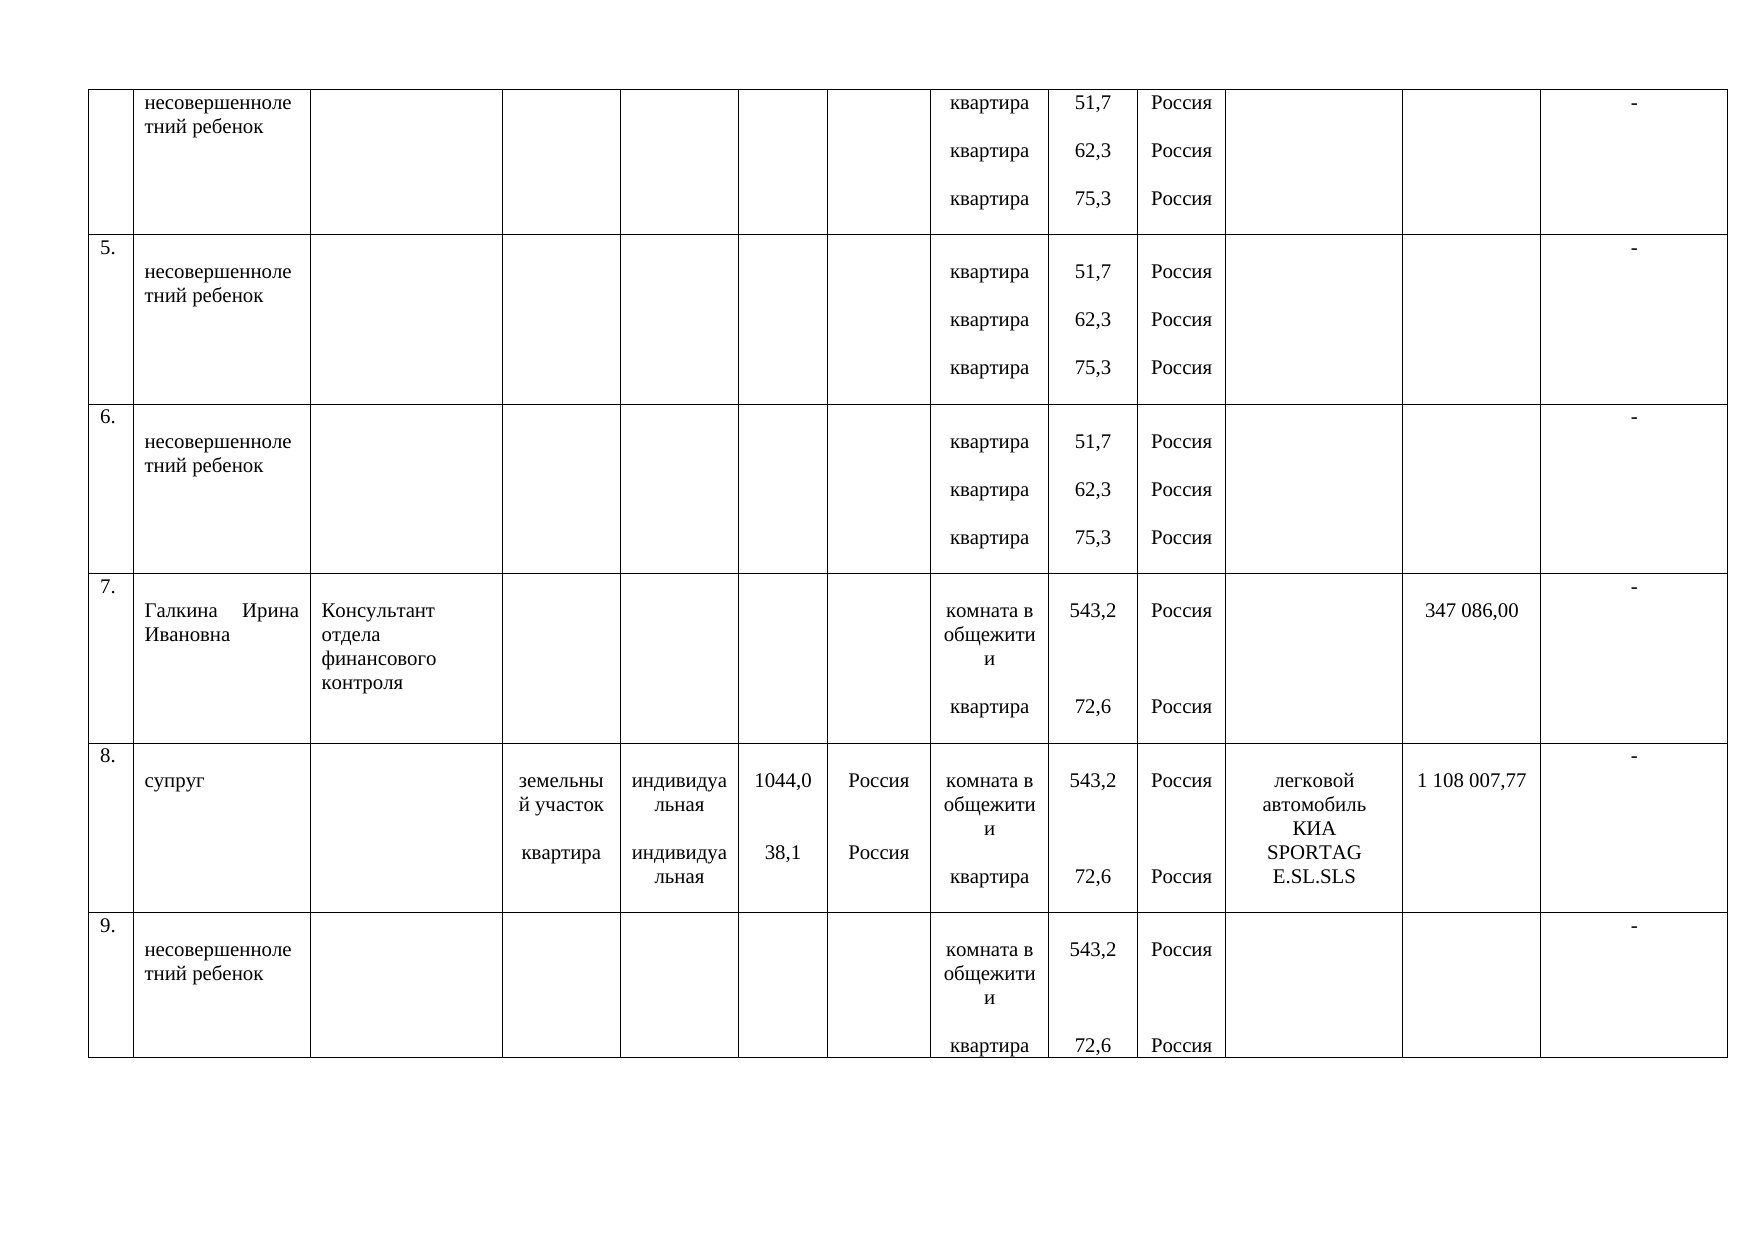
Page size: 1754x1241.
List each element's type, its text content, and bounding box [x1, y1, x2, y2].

table_cell комната в общежитии квартира [931, 744, 1048, 912]
table_cell 1 108 007,77 [1403, 744, 1540, 912]
table_cell [503, 405, 620, 573]
table_cell [621, 405, 738, 573]
table_cell [739, 405, 827, 573]
table_cell [311, 235, 502, 403]
table_cell [739, 913, 827, 1057]
table_cell земельный участок квартира [503, 744, 620, 912]
table_cell Консультант отдела финансового контроля [311, 574, 502, 742]
table_cell [1226, 405, 1402, 573]
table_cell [931, 913, 1048, 1057]
table_cell [89, 405, 133, 573]
table_cell [503, 90, 620, 234]
table_cell [621, 913, 738, 1057]
table_cell [503, 235, 620, 403]
table_cell [311, 90, 502, 234]
table_cell [621, 574, 738, 742]
table_cell - [1541, 913, 1727, 1057]
table_cell [89, 574, 133, 742]
table_cell комната в общежитии квартира [931, 574, 1048, 742]
table_cell 543,2 72,6 [1049, 744, 1137, 912]
table_cell [1226, 574, 1402, 742]
table_cell [503, 913, 620, 1057]
table_cell [828, 90, 930, 234]
table_cell - [1541, 405, 1727, 573]
table_cell [739, 574, 827, 742]
table_cell квартира квартира квартира [931, 235, 1048, 403]
table_cell Россия Россия Россия [1138, 235, 1225, 403]
table_cell [739, 90, 827, 234]
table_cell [134, 90, 310, 234]
table_cell [828, 235, 930, 403]
table_cell [1403, 90, 1540, 234]
table_cell несовершеннолетний ребенок [134, 405, 310, 573]
table_cell 347 086,00 [1403, 574, 1540, 742]
table_cell легковой автомобиль КИА SPORTAGE.SL.SLS [1226, 744, 1402, 912]
table_cell [1226, 913, 1402, 1057]
table_cell Россия Россия Россия [1138, 405, 1225, 573]
table_cell индивидуальная индивидуальная [621, 744, 738, 912]
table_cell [931, 90, 1048, 234]
table_cell 543,2 72,6 [1049, 574, 1137, 742]
table_cell [828, 574, 930, 742]
table_cell [311, 913, 502, 1057]
table_cell Россия Россия [1138, 913, 1225, 1057]
table_cell [828, 405, 930, 573]
table_cell [311, 405, 502, 573]
table_cell [89, 744, 133, 912]
table_cell несовершеннолетний ребенок [134, 235, 310, 403]
table_cell [89, 90, 133, 234]
table_cell 543,2 72,6 [1049, 913, 1137, 1057]
table_cell [621, 235, 738, 403]
table_cell Россия Россия [1138, 574, 1225, 742]
table_cell 1044,0 38,1 [739, 744, 827, 912]
table_cell [621, 90, 738, 234]
table_cell - [1541, 90, 1727, 234]
table_cell квартира квартира квартира [931, 405, 1048, 573]
table_cell [89, 235, 133, 403]
table_cell [828, 913, 930, 1057]
table_cell [89, 913, 133, 1057]
table_cell Россия Россия [828, 744, 930, 912]
table_cell [739, 235, 827, 403]
table_cell [1226, 90, 1402, 234]
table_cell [1138, 90, 1225, 234]
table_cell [134, 913, 310, 1057]
table_cell [1403, 405, 1540, 573]
table_cell - [1541, 574, 1727, 742]
table_cell [1226, 235, 1402, 403]
table_cell Галкина Ирина Ивановна [134, 574, 310, 742]
table_cell [1403, 913, 1540, 1057]
table_cell 51,7 62,3 75,3 [1049, 405, 1137, 573]
table_cell - [1541, 744, 1727, 912]
table_cell Россия Россия [1138, 744, 1225, 912]
table_cell 51,7 62,3 75,3 [1049, 90, 1137, 234]
table_cell 51,7 62,3 75,3 [1049, 235, 1137, 403]
table_cell - [1541, 235, 1727, 403]
table_cell [1403, 235, 1540, 403]
table_cell [311, 744, 502, 912]
table_cell супруг [134, 744, 310, 912]
table_cell [503, 574, 620, 742]
